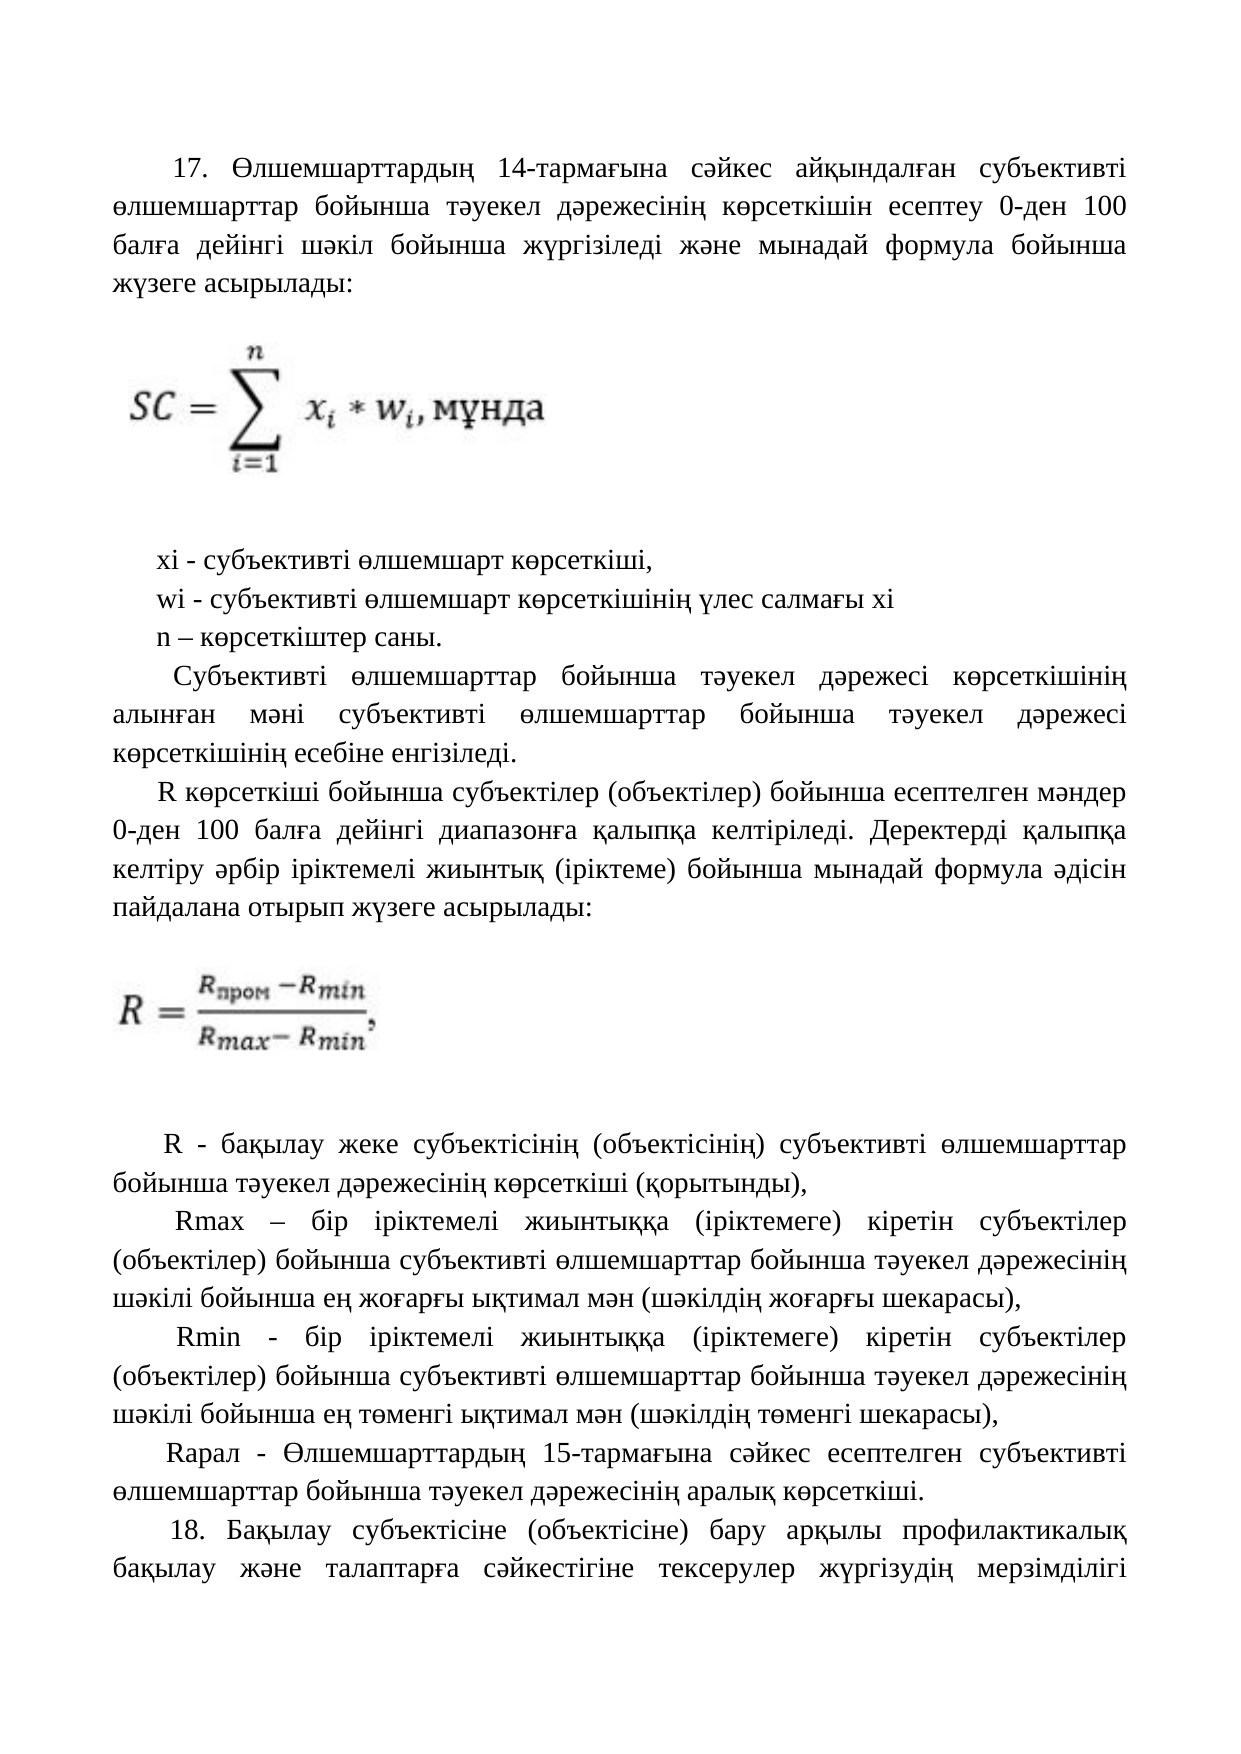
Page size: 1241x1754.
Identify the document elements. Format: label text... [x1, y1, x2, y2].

text wi - субъективті өлшемшарт көрсеткішінің үлес салмағы xi [112, 581, 1128, 614]
text Rmin - бір іріктемелі жиынтыққа (іріктемеге) кіретін субъектілер (объектілер) бойынша субъективті өлшемшарттар бойынша тәуекел дәрежесінің шәкілі бойынша ең төменгі ықтимал мән (шәкілдің төменгі шекарасы), [112, 1319, 1128, 1430]
text n – көрсеткіштер саны. [112, 619, 1128, 653]
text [112, 1512, 1128, 1584]
text xi - субъективті өлшемшарт көрсеткіші, [112, 542, 1128, 576]
text 17. Өлшемшарттардың 14-тармағына сәйкес айқындалған субъективті өлшемшарттар бойынша тәуекел дәрежесінің көрсеткішін есептеу 0-ден 100 балға дейінгі шәкіл бойынша жүргізіледі және мынадай формула бойынша жүзеге асырылады: [112, 150, 1128, 299]
text Rmax – бір іріктемелі жиынтыққа (іріктемеге) кіретін субъектілер (объектілер) бойынша субъективті өлшемшарттар бойынша тәуекел дәрежесінің шәкілі бойынша ең жоғарғы ықтимал мән (шәкілдің жоғарғы шекарасы), [112, 1203, 1128, 1314]
text R - бақылау жеке субъектісінің (объектісінің) субъективті өлшемшарттар бойынша тәуекел дәрежесінің көрсеткіші (қорытынды), [112, 1126, 1128, 1198]
picture [112, 966, 382, 1063]
picture [112, 342, 555, 479]
text R көрсеткіші бойынша субъектілер (объектілер) бойынша есептелген мәндер 0-ден 100 балға дейінгі диапазонға қалыпқа келтіріледі. Деректерді қалыпқа келтіру әрбір іріктемелі жиынтық (іріктеме) бойынша мынадай формула әдісін пайдалана отырып жүзеге асырылады: [112, 774, 1128, 923]
text Rарал - Өлшемшарттардың 15-тармағына сәйкес есептелген субъективті өлшемшарттар бойынша тәуекел дәрежесінің аралық көрсеткіші. [112, 1435, 1128, 1507]
text Субъективті өлшемшарттар бойынша тәуекел дәрежесі көрсеткішінің алынған мәні субъективті өлшемшарттар бойынша тәуекел дәрежесі көрсеткішінің есебіне енгізіледі. [112, 658, 1128, 769]
